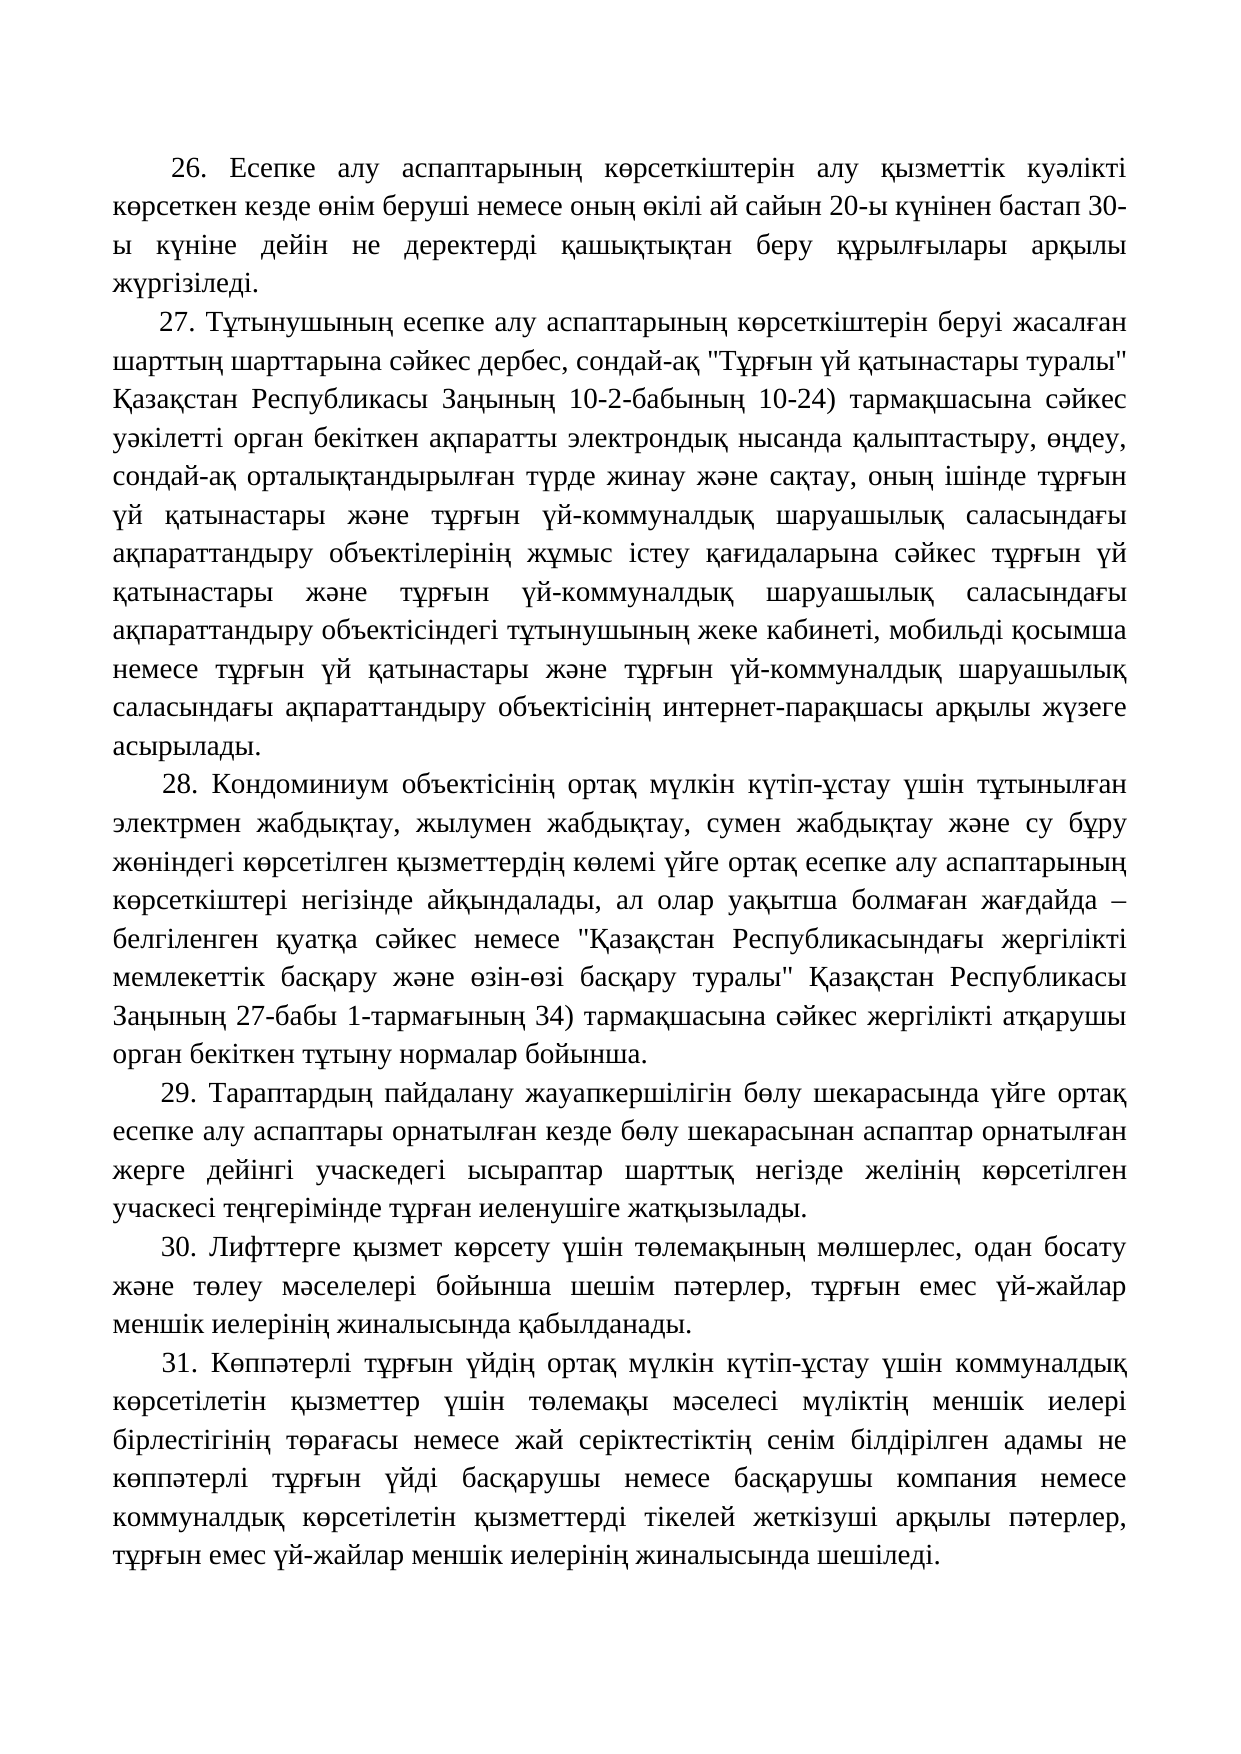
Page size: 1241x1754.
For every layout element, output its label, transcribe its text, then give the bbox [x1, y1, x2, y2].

text 30. Лифттерге қызмет көрсету үшін төлемақының мөлшерлес, одан босату және төлеу мәселелері бойынша шешім пәтерлер, тұрғын емес үй-жайлар меншік иелерінің жиналысында қабылданады. [112, 1229, 1128, 1340]
text 28. Кондоминиум объектісінің ортақ мүлкін күтіп-ұстау үшін тұтынылған электрмен жабдықтау, жылумен жабдықтау, сумен жабдықтау және су бұру жөніндегі көрсетілген қызметтердің көлемі үйге ортақ есепке алу аспаптарының көрсеткіштері негізінде айқындалады, ал олар уақытша болмаған жағдайда – белгіленген қуатқа сәйкес немесе "Қазақстан Республикасындағы жергілікті мемлекеттік басқару және өзін-өзі басқару туралы" Қазақстан Республикасы Заңының 27-бабы 1-тармағының 34) тармақшасына сәйкес жергілікті атқарушы орган бекіткен тұтыну нормалар бойынша. [112, 767, 1128, 1070]
text 29. Тараптардың пайдалану жауапкершілігін бөлу шекарасында үйге ортақ есепке алу аспаптары орнатылған кезде бөлу шекарасынан аспаптар орнатылған жерге дейiнгi учаскедегi ысыраптар шарттық негізде желінің көрсетiлген учаскесi теңгерiмiнде тұрған иеленушіге жатқызылады. [112, 1075, 1128, 1224]
text 31. Көппәтерлі тұрғын үйдің ортақ мүлкін күтіп-ұстау үшін коммуналдық көрсетілетін қызметтер үшін төлемақы мәселесі мүліктің меншік иелері бірлестігінің төрағасы немесе жай серіктестіктің сенім білдірілген адамы не көппәтерлі тұрғын үйді басқарушы немесе басқарушы компания немесе коммуналдық көрсетілетін қызметтерді тікелей жеткізуші арқылы пәтерлер, тұрғын емес үй-жайлар меншік иелерінің жиналысында шешіледі. [112, 1345, 1128, 1571]
